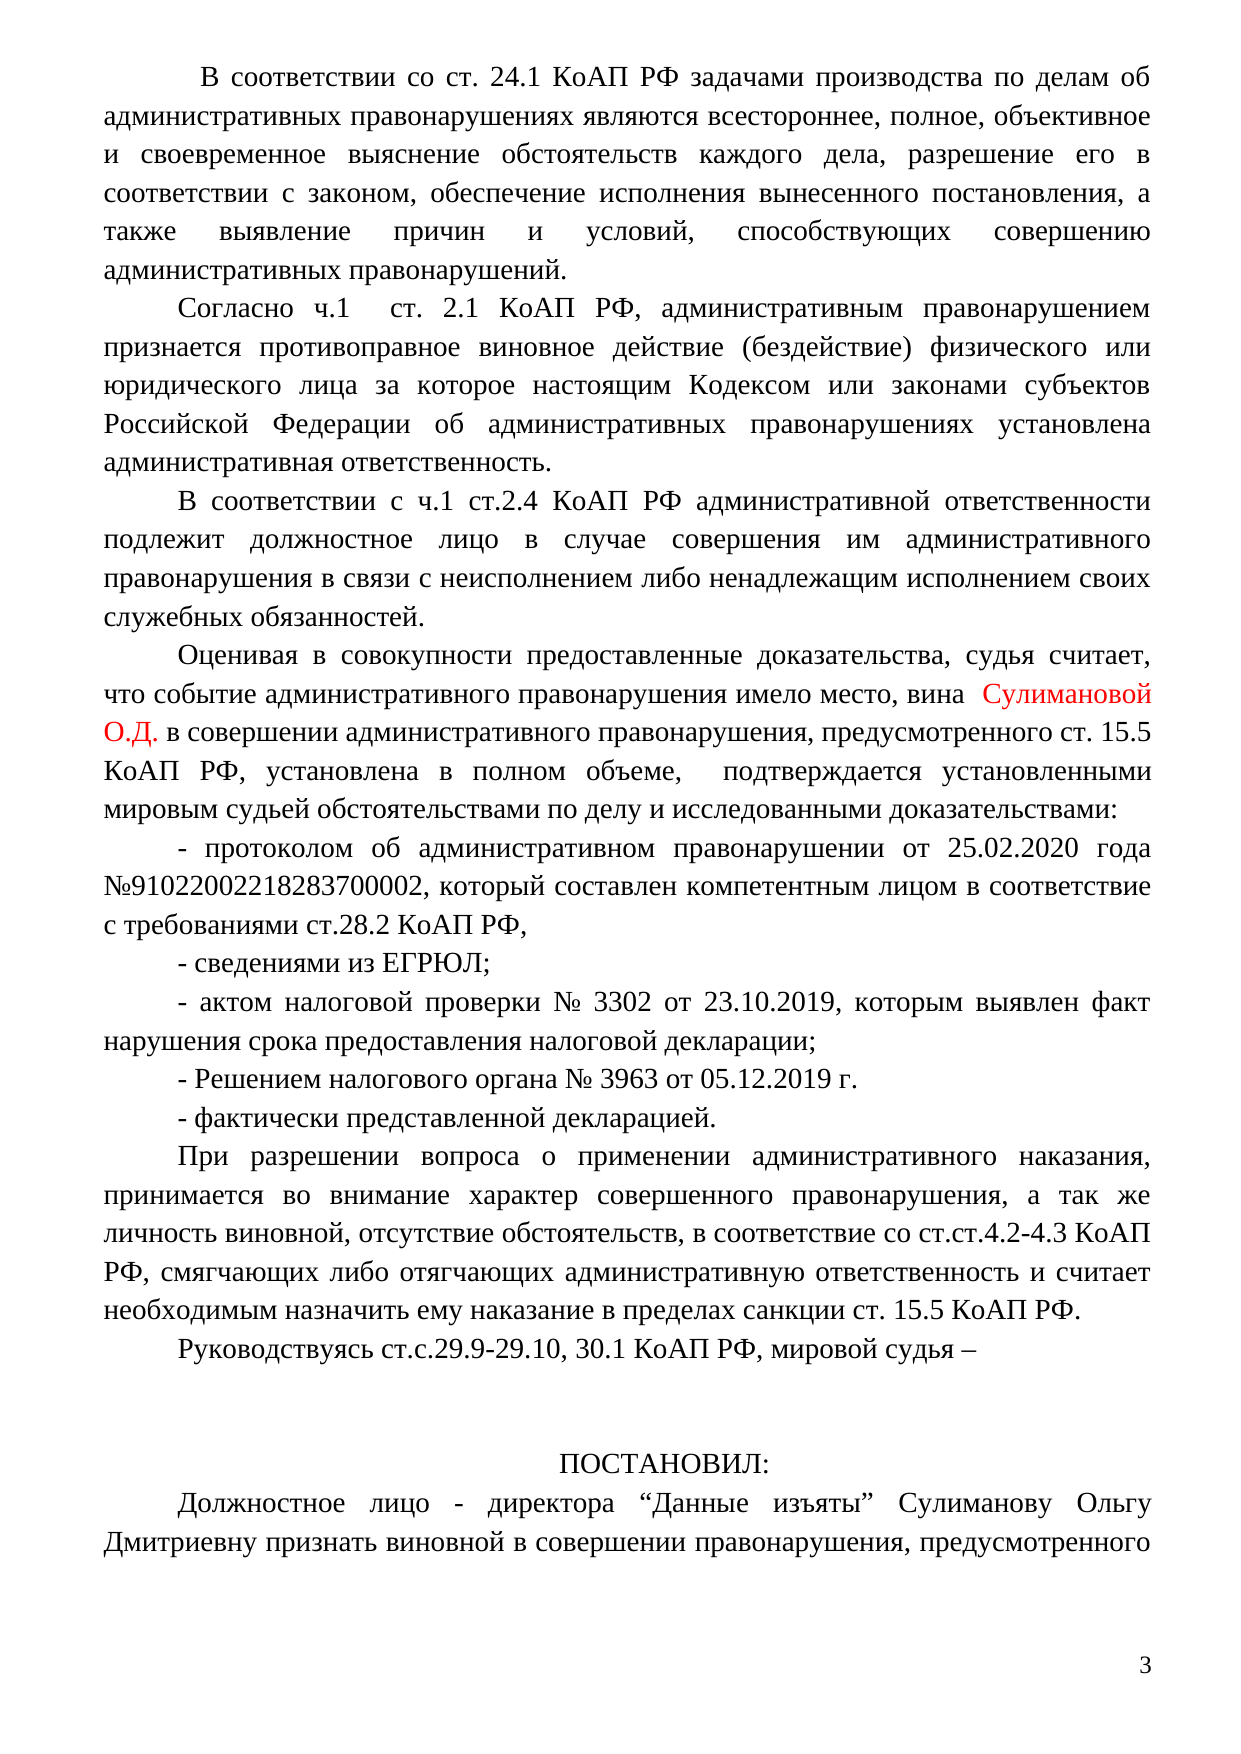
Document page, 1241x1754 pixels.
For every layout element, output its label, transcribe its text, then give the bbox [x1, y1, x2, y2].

text Руководствуясь ст.с.29.9-29.10, 30.1 КоАП РФ, мировой судья – [103, 1331, 1152, 1364]
text ПОСТАНОВИЛ: [103, 1447, 1152, 1480]
text - протоколом об административном правонарушении от 25.02.2020 года №91022002218283700002, который составлен компетентным лицом в соответствие с требованиями ст.28.2 КоАП РФ, [103, 830, 1152, 941]
text При разрешении вопроса о применении административного наказания, принимается во внимание характер совершенного правонарушения, а так же личность виновной, отсутствие обстоятельств, в соответствие со ст.ст.4.2-4.3 КоАП РФ, смягчающих либо отягчающих административную ответственность и считает необходимым назначить ему наказание в пределах санкции ст. 15.5 КоАП РФ. [103, 1138, 1152, 1326]
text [103, 1485, 1152, 1557]
text - Решением налогового органа № 3963 от 05.12.2019 г. [103, 1061, 1152, 1095]
text - фактически представленной декларацией. [103, 1100, 1152, 1133]
text В соответствии с ч.1 ст.2.4 КоАП РФ административной ответственности подлежит должностное лицо в случае совершения им административного правонарушения в связи с неисполнением либо ненадлежащим исполнением своих служебных обязанностей. [103, 483, 1152, 632]
text Оценивая в совокупности предоставленные доказательства, судья считает, что событие административного правонарушения имело место, вина Сулимановой О.Д. в совершении административного правонарушения, предусмотренного ст. 15.5 КоАП РФ, установлена в полном объеме, подтверждается установленными мировым судьей обстоятельствами по делу и исследованными доказательствами: [103, 637, 1152, 825]
text Согласно ч.1 ст. 2.1 КоАП РФ, административным правонарушением признается противоправное виновное действие (бездействие) физического или юридического лица за которое настоящим Кодексом или законами субъектов Российской Федерации об административных правонарушениях установлена административная ответственность. [103, 290, 1152, 478]
text - сведениями из ЕГРЮЛ; [103, 946, 1152, 979]
text В соответствии со ст. 24.1 КоАП РФ задачами производства по делам об административных правонарушениях являются всестороннее, полное, объективное и своевременное выяснение обстоятельств каждого дела, разрешение его в соответствии с законом, обеспечение исполнения вынесенного постановления, а также выявление причин и условий, способствующих совершению административных правонарушений. [103, 59, 1152, 285]
text - актом налоговой проверки № 3302 от 23.10.2019, которым выявлен факт нарушения срока предоставления налоговой декларации; [103, 984, 1152, 1056]
